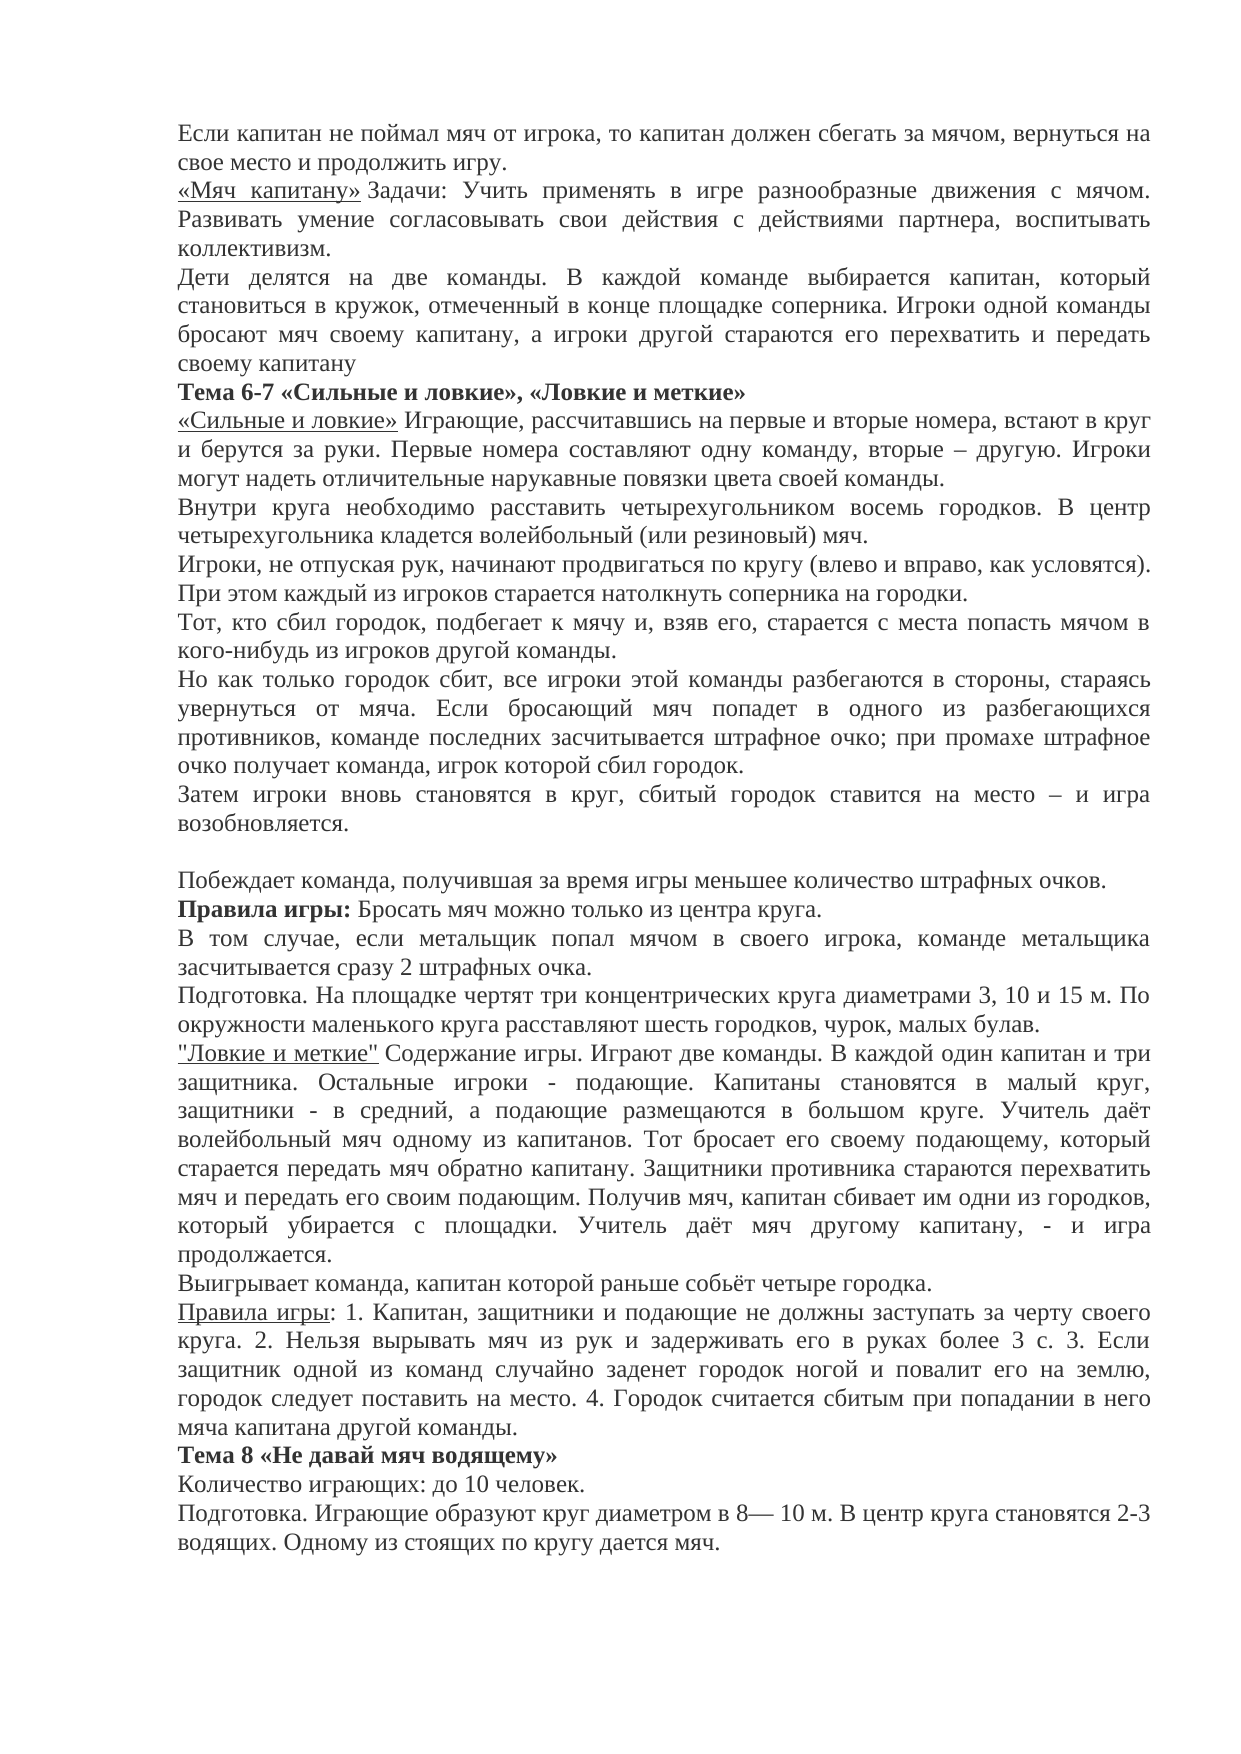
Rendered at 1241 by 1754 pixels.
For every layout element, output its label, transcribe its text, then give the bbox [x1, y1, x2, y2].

text Правила игры: Бросать мяч можно только из центра круга. [177, 894, 1152, 923]
text Выигрывает команда, капитан которой раньше собьёт четыре городка. [177, 1268, 1152, 1297]
text Внутри круга необходимо расставить четырехугольником восемь городков. В центр четырехугольника кладется волейбольный (или резиновый) мяч. [177, 492, 1152, 549]
text Затем игроки вновь становятся в круг, сбитый городок ставится на место – и игра возобновляется. [177, 779, 1152, 837]
text Дети делятся на две команды. В каждой команде выбирается капитан, который становиться в кружок, отмеченный в конце площадке соперника. Игроки одной команды бросают мяч своему капитану, а игроки другой стараются его перехватить и передать своему капитану [177, 262, 1152, 377]
text Тема 8 «Не давай мяч водящему» [177, 1441, 1152, 1469]
text Если капитан не поймал мяч от игрока, то капитан должен сбегать за мячом, вернуться на свое место и продолжить игру. [177, 118, 1152, 176]
text «Сильные и ловкие» Играющие, рассчитавшись на первые и вторые номера, встают в круг и берутся за руки. Первые номера составляют одну команду, вторые – другую. Игроки могут надеть отличительные нарукавные повязки цвета своей команды. [177, 406, 1152, 492]
text Тема 6-7 «Сильные и ловкие», «Ловкие и меткие» [177, 377, 1152, 406]
text В том случае, если метальщик попал мячом в своего игрока, команде метальщика засчитывается сразу 2 штрафных очка. [177, 923, 1152, 981]
text Игроки, не отпуская рук, начинают продвигаться по кругу (влево и вправо, как условятся). При этом каждый из игроков старается натолкнуть соперника на городки. [177, 549, 1152, 607]
text Побеждает команда, получившая за время игры меньшее количество штрафных очков. [177, 866, 1152, 894]
text Подготовка. На площадке чертят три концентрических круга диаметрами 3, 10 и 15 м. По окружности маленького круга расставляют шесть городков, чурок, малых булав. [177, 981, 1152, 1038]
text Тот, кто сбил городок, подбегает к мячу и, взяв его, старается с места попасть мячом в кого-нибудь из игроков другой команды. [177, 607, 1152, 664]
text Подготовка. Играющие образуют круг диаметром в 8— 10 м. В центр круга становятся 2-3 водящих. Одному из стоящих по кругу дается мяч. [177, 1498, 1152, 1556]
text Количество играющих: до 10 человек. [177, 1469, 1152, 1498]
text Правила игры: 1. Капитан, защитники и подающие не должны заступать за черту своего круга. 2. Нельзя вырывать мяч из рук и задерживать его в руках более 3 с. 3. Если защитник одной из команд случайно заденет городок ногой и повалит его на землю, городок следует поставить на место. 4. Городок считается сбитым при попадании в него мяча капитана другой команды. [177, 1297, 1152, 1441]
text «Мяч капитану» Задачи: Учить применять в игре разнообразные движения с мячом. Развивать умение согласовывать свои действия с действиями партнера, воспитывать коллективизм. [177, 176, 1152, 262]
text Но как только городок сбит, все игроки этой команды разбегаются в стороны, стараясь увернуться от мяча. Если бросающий мяч попадет в одного из разбегающихся противников, команде последних засчитывается штрафное очко; при промахе штрафное очко получает команда, игрок которой сбил городок. [177, 664, 1152, 779]
text "Ловкие и меткие" Содержание игры. Играют две команды. В каждой один капитан и три защитника. Остальные игроки - подающие. Капитаны становятся в малый круг, защитники - в средний, а подающие размещаются в большом круге. Учитель даёт волейбольный мяч одному из капитанов. Тот бросает его своему подающему, который старается передать мяч обратно капитану. Защитники противника стараются перехватить мяч и передать его своим подающим. Получив мяч, капитан сбивает им одни из городков, который убирается с площадки. Учитель даёт мяч другому капитану, - и игра продолжается. [177, 1038, 1152, 1268]
